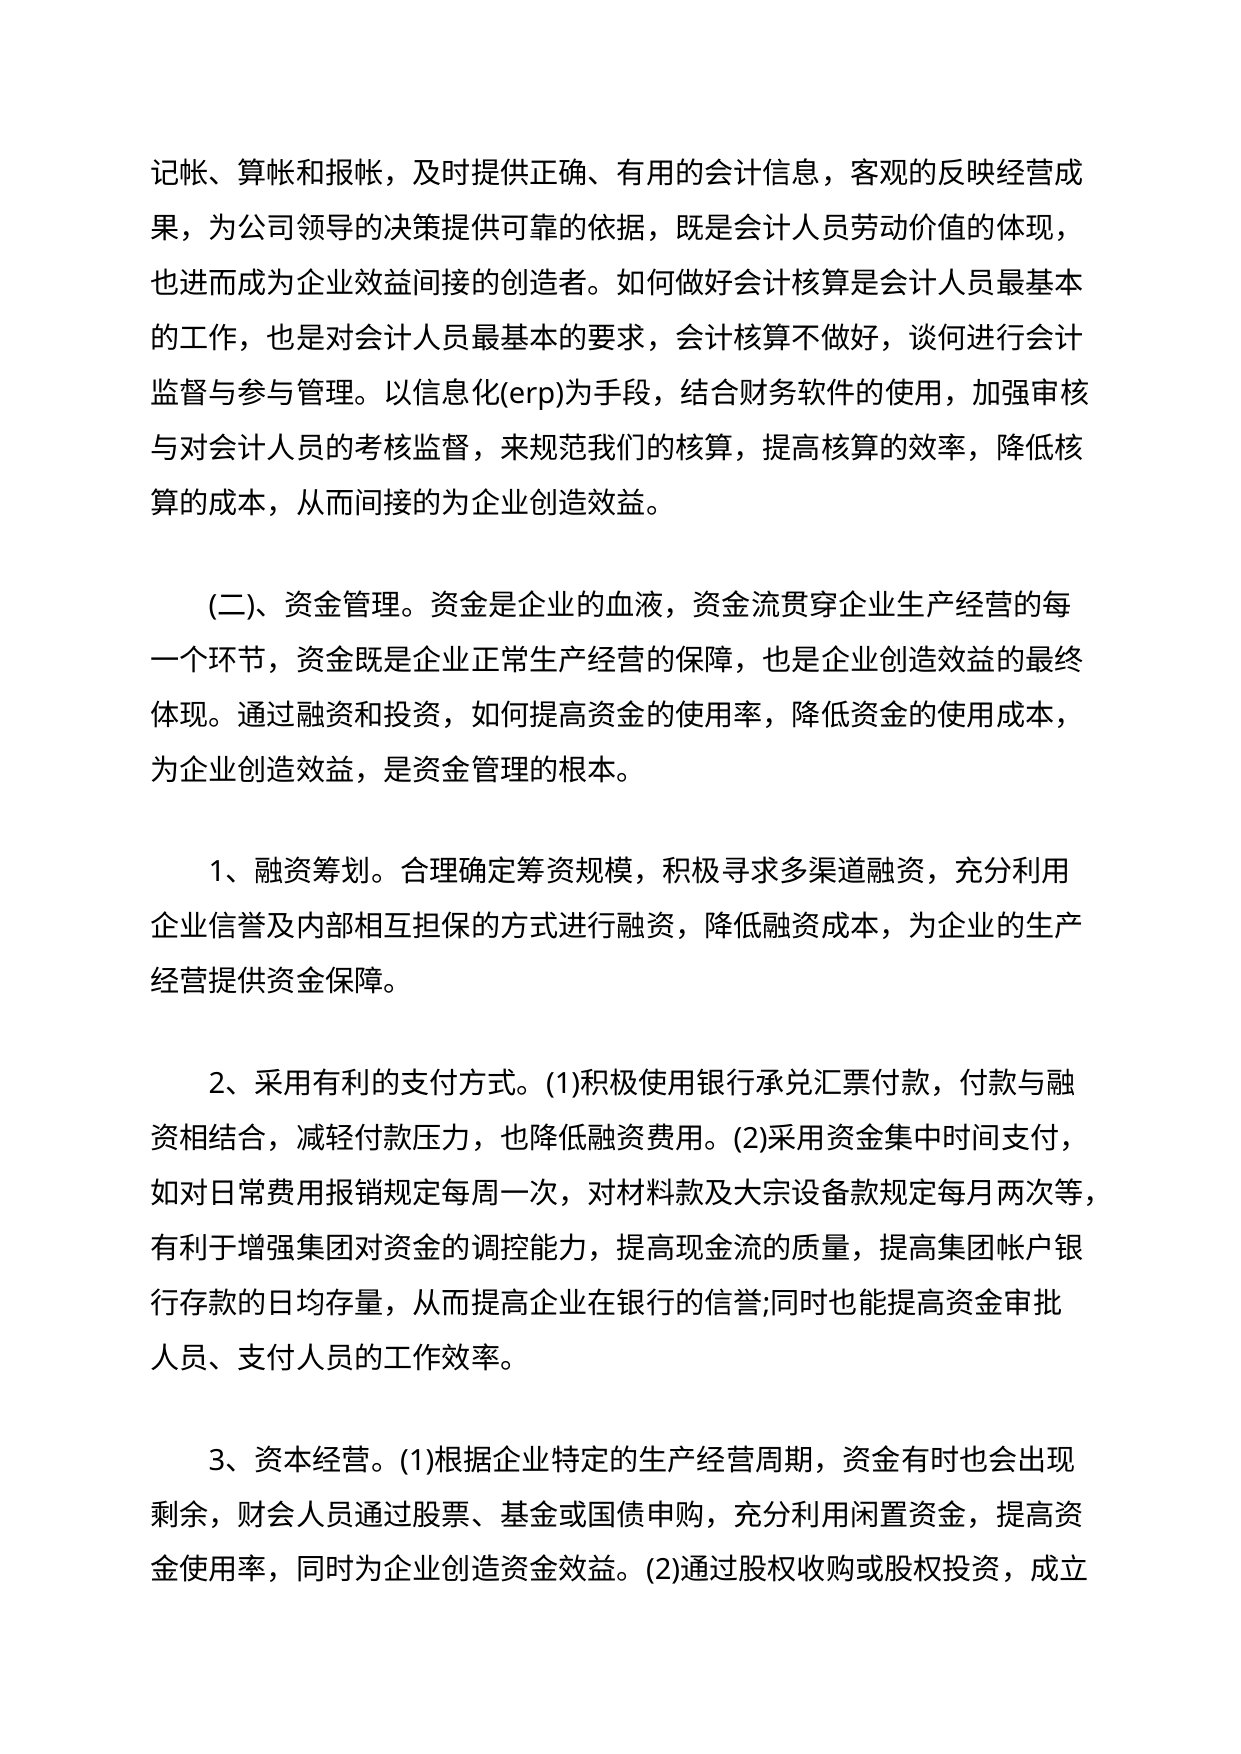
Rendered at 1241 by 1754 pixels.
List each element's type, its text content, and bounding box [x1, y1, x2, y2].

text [150, 1436, 1090, 1588]
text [150, 150, 1090, 522]
text (二)、资金管理。资金是企业的血液，资金流贯穿企业生产经营的每一个环节，资金既是企业正常生产经营的保障，也是企业创造效益的最终体现。通过融资和投资，如何提高资金的使用率，降低资金的使用成本，为企业创造效益，是资金管理的根本。 [150, 581, 1090, 788]
text 1、融资筹划。合理确定筹资规模，积极寻求多渠道融资，充分利用企业信誉及内部相互担保的方式进行融资，降低融资成本，为企业的生产经营提供资金保障。 [150, 848, 1090, 1000]
text 2、采用有利的支付方式。(1)积极使用银行承兑汇票付款，付款与融资相结合，减轻付款压力，也降低融资费用。(2)采用资金集中时间支付，如对日常费用报销规定每周一次，对材料款及大宗设备款规定每月两次等，有利于增强集团对资金的调控能力，提高现金流的质量，提高集团帐户银行存款的日均存量，从而提高企业在银行的信誉;同时也能提高资金审批人员、支付人员的工作效率。 [150, 1059, 1090, 1377]
